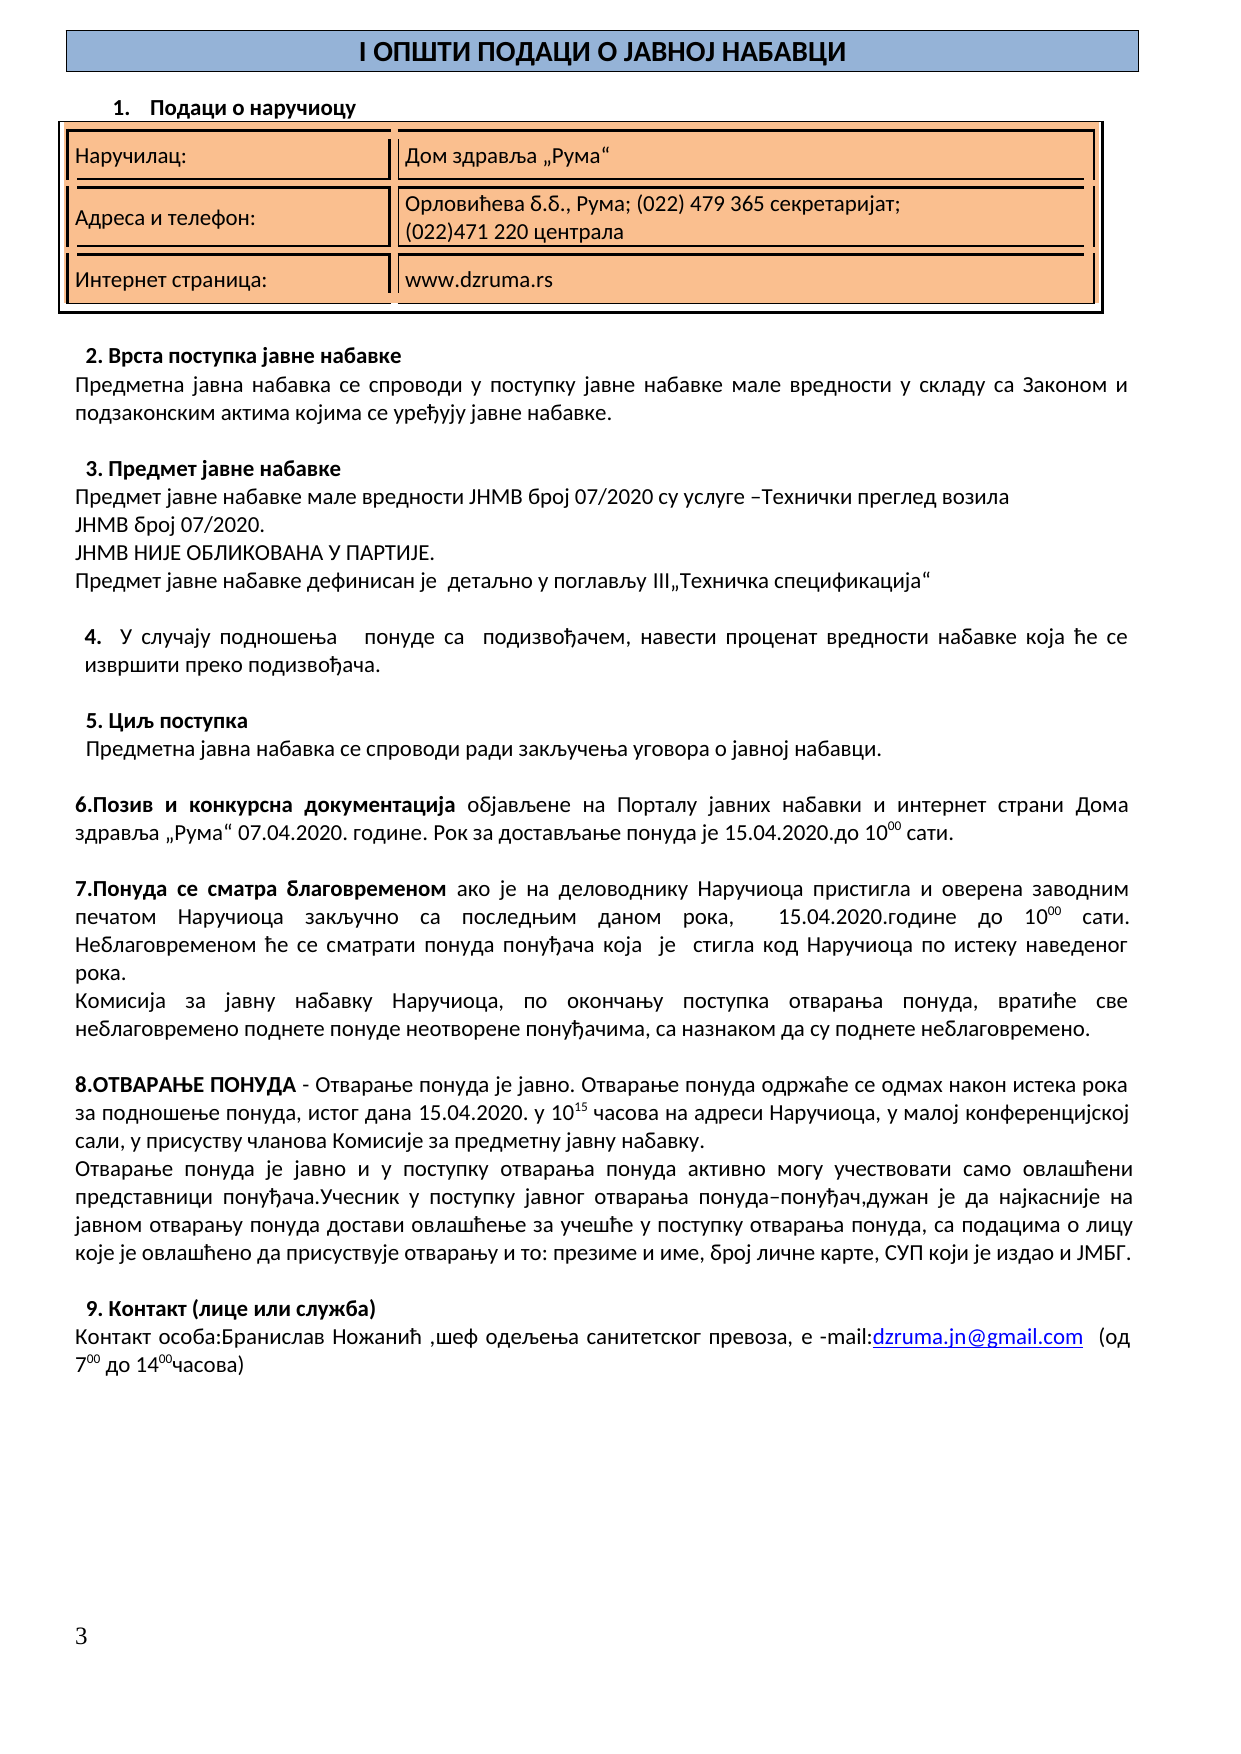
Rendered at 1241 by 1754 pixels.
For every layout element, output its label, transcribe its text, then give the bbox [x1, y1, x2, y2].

text 9. Контакт (лице или служба) [86, 1294, 1130, 1322]
table_cell www.dzruma.rs [394, 245, 1099, 303]
text Предметна јавна набавка се спроводи ради закључења уговора о јавној набавци. [86, 734, 1130, 762]
text Предметна јавна набавка се спроводи у поступку јавне набавке мале вредности у складу са Законом и подзаконским актима којима се уређују јавне набавке. [75, 370, 1130, 426]
text Предмет јавне набавке дефинисан је детаљно у поглављу III„Техничка спецификација“ [75, 566, 1130, 594]
text 3. Предмет јавне набавке [85, 454, 1130, 482]
list Подаци о наручиоцу [112, 93, 1130, 121]
text 4. У случају подношења понуде са подизвођачем, навести проценат вредности набавке која ће се извршити преко подизвођача. [84, 622, 1130, 678]
text 5. Циљ поступка [86, 706, 1130, 734]
text 2. Врста поступка јавне набавке [85, 342, 1130, 370]
text Комисија за јавну набавку Наручиоца, по окончању поступка отварања понуда, вратиће све неблаговремено поднете понуде неотворене понуђачима, са назнаком да су поднете неблаговремено. [75, 986, 1130, 1042]
text Предмет јавне набавке мале вредности ЈНМВ број 07/2020 су услуге –Технички преглед возила [75, 482, 1130, 510]
table_cell Интернет страница: [64, 245, 394, 303]
table_header Дом здравља „Рума“ [394, 122, 1099, 178]
text ЈНМВ број 07/2020. [75, 510, 1130, 538]
text 6.Позив и конкурсна документација објављене на Порталу јавних набавки и интернет страни Дома здравља „Рума“ 07.04.2020. године. Рок за достављање понуда је 15.04.2020.до 1000 сати. [75, 790, 1130, 846]
text Отварање понуда је јавно и у поступку отварања понуда активно могу учествовати само овлашћени представници понуђача.Учесник у поступку јавног отварања понуда–понуђач,дужан је да најкасније на јавном отварању понуда достави овлашћење за учешће у поступку отварања понуда, са подацима о лицу које је овлашћено да присуствује отварању и то: презиме и име, број личне карте, СУП који је издао и ЈМБГ. [75, 1154, 1135, 1266]
table_cell Адреса и телефон: [64, 178, 394, 245]
text I ОПШТИ ПОДАЦИ О ЈАВНОЈ НАБАВЦИ [67, 31, 1138, 71]
text Контакт особа:Бранислав Ножанић ,шеф одељења санитетског превоза, е -mail:dzruma.jn@gmail.com (од 700 до 1400часова) [75, 1322, 1130, 1378]
text 8.ОТВАРАЊЕ ПОНУДА - Отварање понуда је јавно. Отварање понуда одржаће се одмах након истека рока за подношење понуда, истог дана 15.04.2020. у 1015 часова на адреси Наручиоца, у малој конференцијској сали, у присуству чланова Комисије за предметну јавну набавку. [75, 1070, 1130, 1154]
text 7.Понуда се сматра благовременом ако је на деловоднику Наручиоца пристигла и оверена заводним печатом Наручиоца закључно са последњим даном рока, 15.04.2020.године до 1000 сати. Неблаговременом ће се сматрати понуда понуђача која је стигла код Наручиоца по истеку наведеног рока. [75, 874, 1130, 986]
text ЈНМВ НИЈЕ ОБЛИКОВАНА У ПАРТИЈЕ. [75, 538, 1130, 566]
table_header Наручилац: [64, 122, 394, 178]
table_cell Орловићева б.б., Рума; (022) 479 365 секретаријат; (022)471 220 централа [394, 178, 1099, 245]
